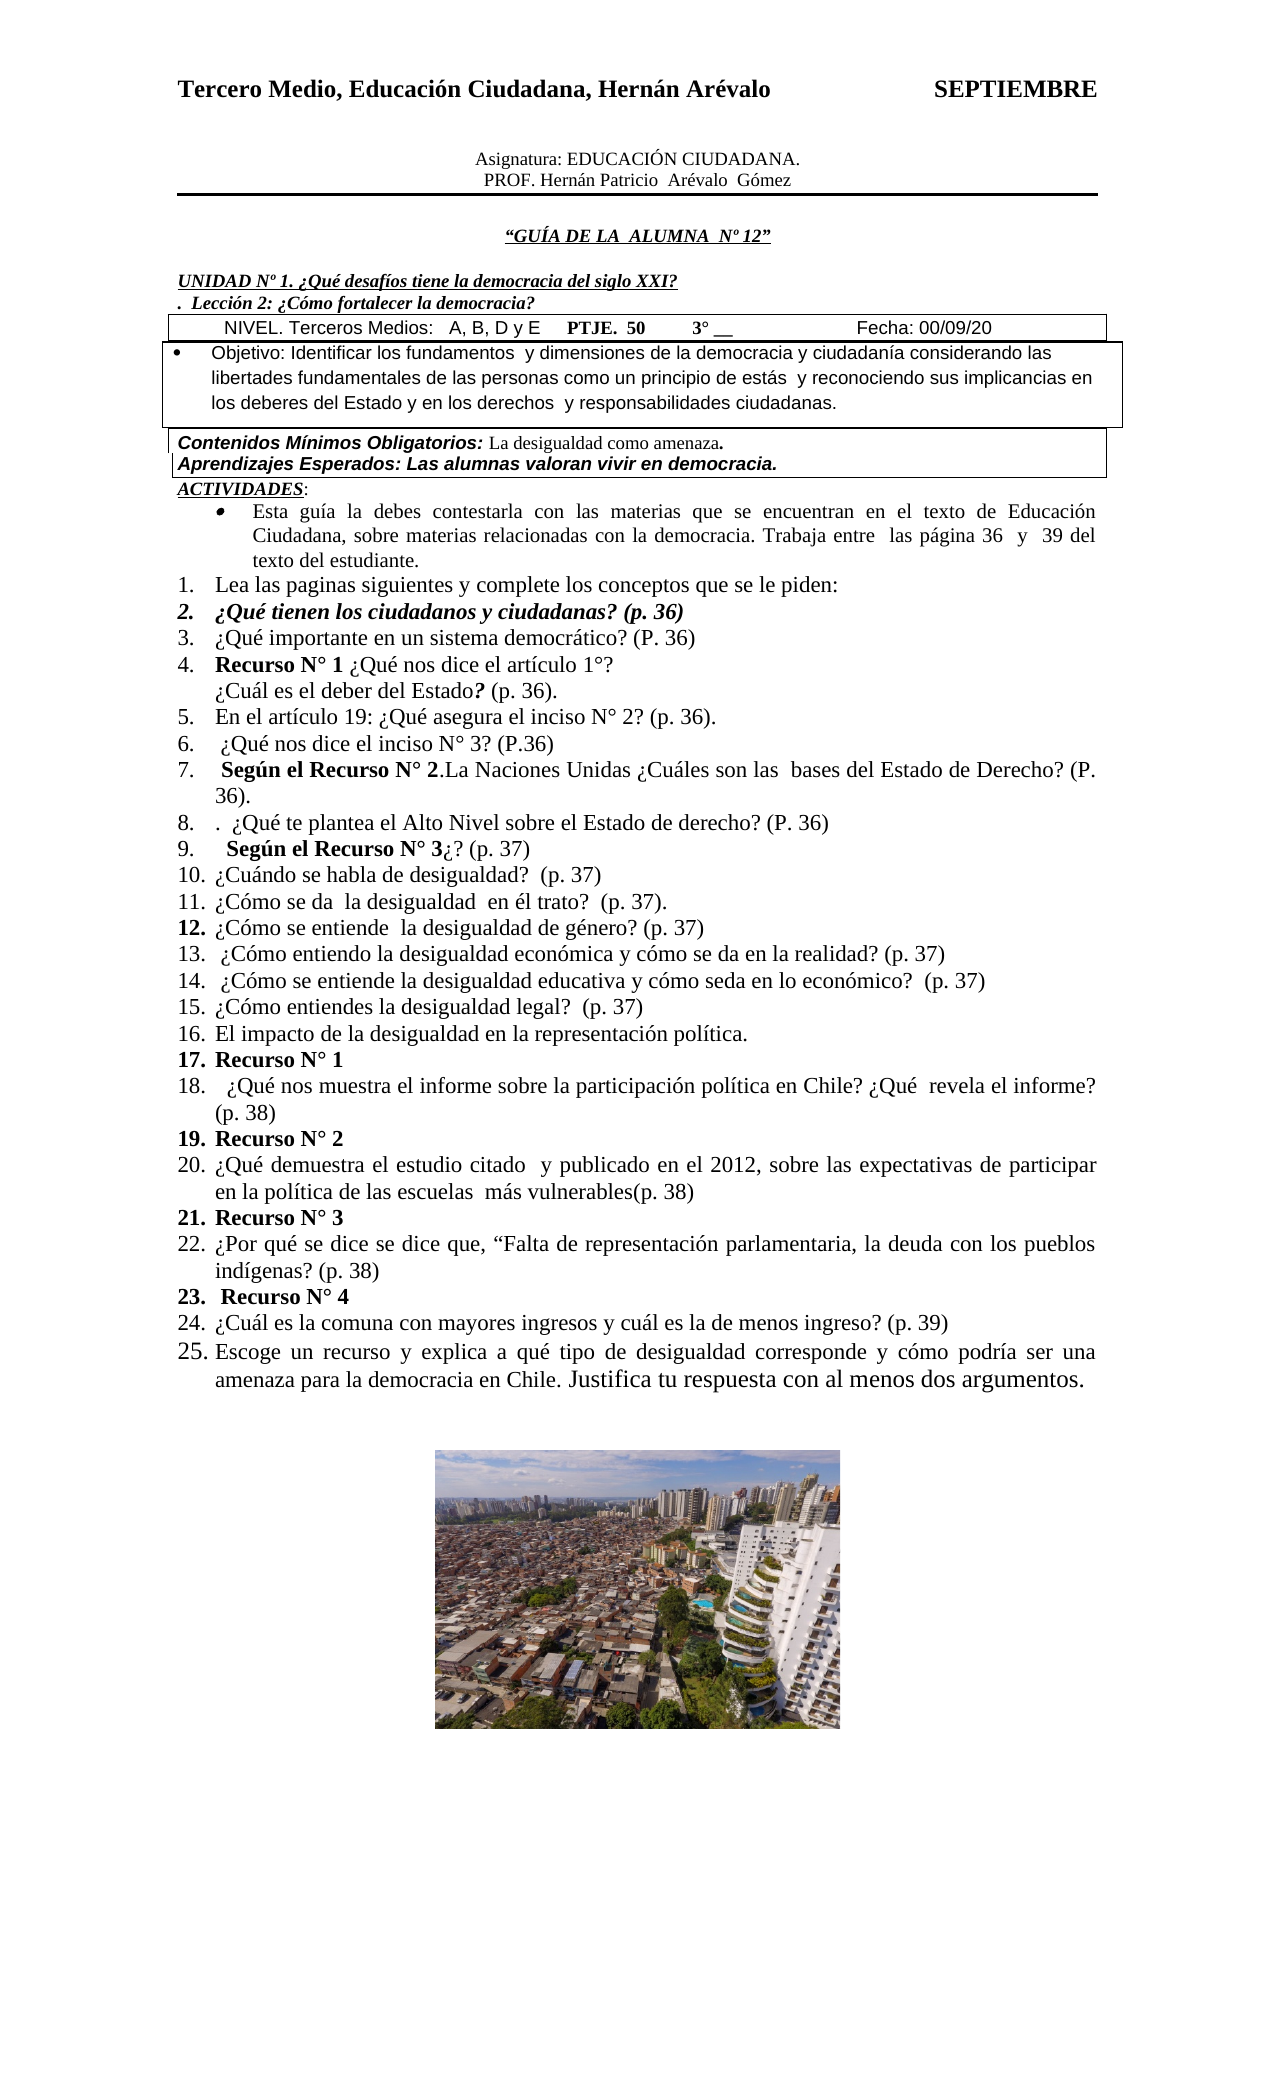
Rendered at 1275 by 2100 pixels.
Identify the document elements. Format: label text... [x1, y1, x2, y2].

list ¿Cuándo se habla de desigualdad? (p. 37) [177, 861, 1098, 888]
list ¿Qué demuestra el estudio citado y publicado en el 2012, sobre las expectativas de participar en la política de las escuelas más vulnerables(p. 38) [177, 1151, 1098, 1204]
text . Lección 2: ¿Cómo fortalecer la democracia? [177, 292, 1098, 313]
list ¿Cómo entiendes la desigualdad legal? (p. 37) [177, 993, 1098, 1019]
text UNIDAD Nº 1. ¿Qué desafíos tiene la democracia del siglo XXI? [177, 270, 1098, 292]
list ¿Qué importante en un sistema democrático? (P. 36) [177, 624, 1098, 651]
list ¿Qué tienen los ciudadanos y ciudadanas? (p. 36) [177, 598, 1098, 624]
list ¿Cuál es la comuna con mayores ingresos y cuál es la de menos ingreso? (p. 39) [177, 1309, 1098, 1336]
list Recurso N° 1 [177, 1046, 1098, 1072]
list Esta guía la debes contestarla con las materias que se encuentran en el texto de Educación Ciudadana, sobre materias relacionadas con la democracia. Trabaja entre las página 36 y 39 del texto del estudiante. [215, 499, 1098, 572]
text NIVEL. Terceros Medios: A, B, D y E PTJE. 50 3° __ Fecha: 00/09/20 [169, 315, 1106, 340]
list ¿Cómo se entiende la desigualdad de género? (p. 37) [177, 914, 1098, 941]
text ¿Cuál es el deber del Estado? (p. 36). [215, 677, 1098, 703]
list Recurso N° 2 [177, 1125, 1098, 1151]
table_header Objetivo: Identificar los fundamentos y dimensiones de la democracia y ciudadanía considerando las libertades fundamentales de las personas como un principio de estás y reconociendo sus implicancias en los deberes del Estado y en los derechos y responsabilidades ciudadanas. [163, 343, 1122, 427]
list . ¿Qué te plantea el Alto Nivel sobre el Estado de derecho? (P. 36) [177, 809, 1098, 835]
list ¿Cómo se da la desigualdad en él trato? (p. 37). [177, 888, 1098, 914]
list Según el Recurso N° 3¿? (p. 37) [177, 835, 1098, 861]
list ¿Qué nos muestra el informe sobre la participación política en Chile? ¿Qué revela el informe?(p. 38) [177, 1072, 1098, 1125]
list Según el Recurso N° 2.La Naciones Unidas ¿Cuáles son las bases del Estado de Derecho? (P. 36). [177, 756, 1098, 809]
list El impacto de la desigualdad en la representación política. [177, 1019, 1098, 1046]
list ¿Cómo entiendo la desigualdad económica y cómo se da en la realidad? (p. 37) [177, 941, 1098, 967]
picture [435, 1450, 841, 1729]
list Recurso N° 3 [177, 1204, 1098, 1230]
list ¿Qué nos dice el inciso N° 3? (P.36) [177, 730, 1098, 756]
list Escoge un recurso y explica a qué tipo de desigualdad corresponde y cómo podría ser una amenaza para la democracia en Chile. Justifica tu respuesta con al menos dos argumentos. [177, 1336, 1098, 1393]
text Aprendizajes Esperados: Las alumnas valoran vivir en democracia. [172, 450, 1106, 477]
list Recurso N° 1 ¿Qué nos dice el artículo 1°? [177, 651, 1098, 677]
list Lea las paginas siguientes y complete los conceptos que se le piden: [177, 572, 1098, 598]
list ¿Cómo se entiende la desigualdad educativa y cómo seda en lo económico? (p. 37) [177, 967, 1098, 993]
text PROF. Hernán Patricio Arévalo Gómez [177, 169, 1098, 193]
text ACTIVIDADES: [177, 478, 1098, 499]
list Recurso N° 4 [177, 1283, 1098, 1309]
text Contenidos Mínimos Obligatorios: La desigualdad como amenaza. [169, 429, 1106, 453]
list En el artículo 19: ¿Qué asegura el inciso N° 2? (p. 36). [177, 703, 1098, 730]
text Asignatura: EDUCACIÓN CIUDADANA. [177, 148, 1098, 169]
text “GUÍA DE LA ALUMNA Nº 12” [177, 225, 1098, 246]
list ¿Por qué se dice se dice que, “Falta de representación parlamentaria, la deuda con los pueblos indígenas? (p. 38) [177, 1230, 1098, 1283]
